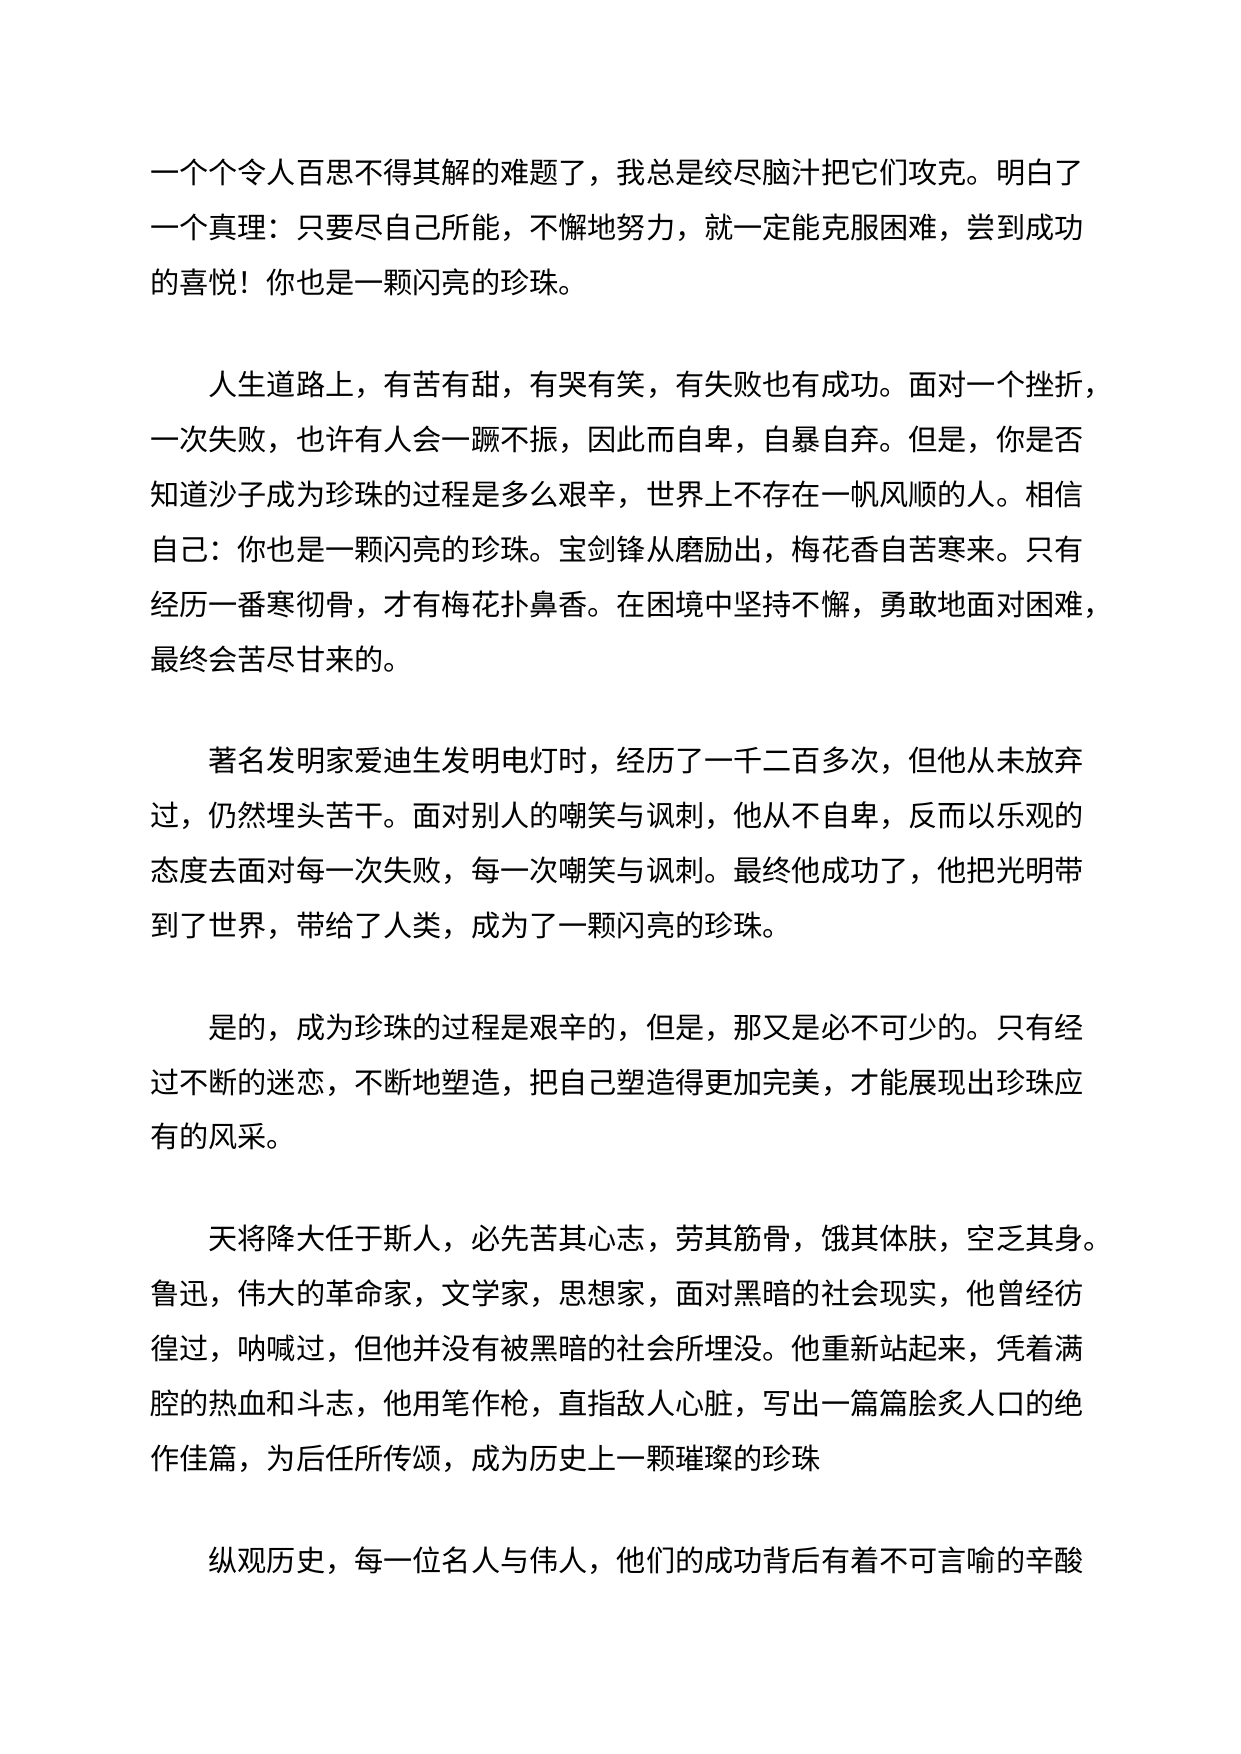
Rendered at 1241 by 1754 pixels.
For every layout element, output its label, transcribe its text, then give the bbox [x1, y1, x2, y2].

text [150, 150, 1090, 302]
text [150, 1537, 1090, 1579]
text 天将降大任于斯人，必先苦其心志，劳其筋骨，饿其体肤，空乏其身。鲁迅，伟大的革命家，文学家，思想家，面对黑暗的社会现实，他曾经彷徨过，呐喊过，但他并没有被黑暗的社会所埋没。他重新站起来，凭着满腔的热血和斗志，他用笔作枪，直指敌人心脏，写出一篇篇脍炙人口的绝作佳篇，为后任所传颂，成为历史上一颗璀璨的珍珠 [150, 1216, 1090, 1478]
text 是的，成为珍珠的过程是艰辛的，但是，那又是必不可少的。只有经过不断的迷恋，不断地塑造，把自己塑造得更加完美，才能展现出珍珠应有的风采。 [150, 1004, 1090, 1156]
text 人生道路上，有苦有甜，有哭有笑，有失败也有成功。面对一个挫折，一次失败，也许有人会一蹶不振，因此而自卑，自暴自弃。但是，你是否知道沙子成为珍珠的过程是多么艰辛，世界上不存在一帆风顺的人。相信自己：你也是一颗闪亮的珍珠。宝剑锋从磨励出，梅花香自苦寒来。只有经历一番寒彻骨，才有梅花扑鼻香。在困境中坚持不懈，勇敢地面对困难，最终会苦尽甘来的。 [150, 362, 1090, 678]
text 著名发明家爱迪生发明电灯时，经历了一千二百多次，但他从未放弃过，仍然埋头苦干。面对别人的嘲笑与讽刺，他从不自卑，反而以乐观的态度去面对每一次失败，每一次嘲笑与讽刺。最终他成功了，他把光明带到了世界，带给了人类，成为了一颗闪亮的珍珠。 [150, 738, 1090, 945]
